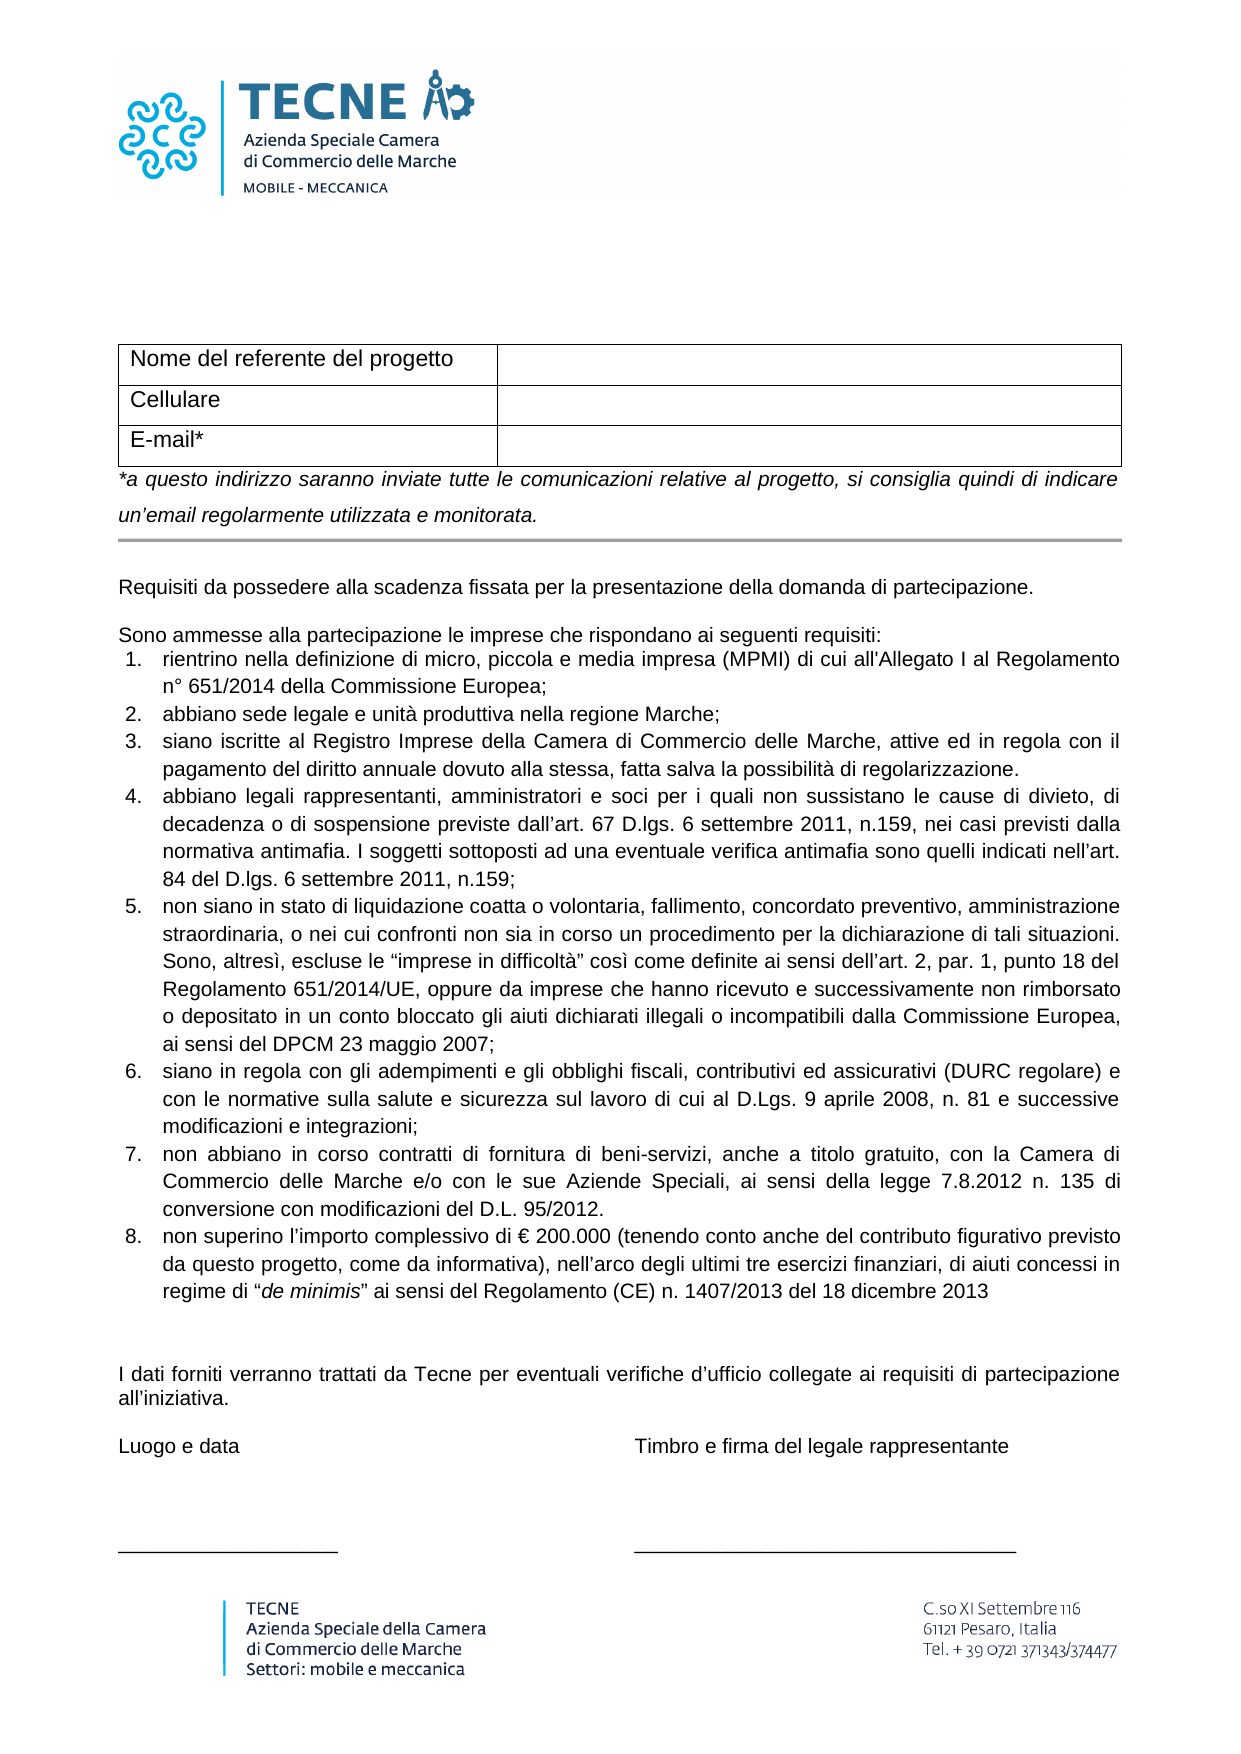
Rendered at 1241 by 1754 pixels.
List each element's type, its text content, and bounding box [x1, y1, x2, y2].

list abbiano legali rappresentanti, amministratori e soci per i quali non sussistano le cause di divieto, di decadenza o di sospensione previste dall’art. 67 D.lgs. 6 settembre 2011, n.159, nei casi previsti dalla normativa antimafia. I soggetti sottoposti ad una eventuale verifica antimafia sono quelli indicati nell’art. 84 del D.lgs. 6 settembre 2011, n.159; [125, 784, 1122, 890]
picture [118, 53, 1123, 201]
text ___________________ _________________________________ [118, 1530, 1122, 1554]
list non abbiano in corso contratti di fornitura di beni-servizi, anche a titolo gratuito, con la Camera di Commercio delle Marche e/o con le sue Aziende Speciali, ai sensi della legge 7.8.2012 n. 135 di conversione con modificazioni del D.L. 95/2012. [125, 1141, 1122, 1220]
table_header [498, 345, 1121, 385]
text *a questo indirizzo saranno inviate tutte le comunicazioni relative al progetto, si consiglia quindi di indicare un’email regolarmente utilizzata e monitorata. [118, 467, 1122, 527]
list siano iscritte al Registro Imprese della Camera di Commercio delle Marche, attive ed in regola con il pagamento del diritto annuale dovuto alla stessa, fatta salva la possibilità di regolarizzazione. [125, 729, 1122, 780]
list rientrino nella definizione di micro, piccola e media impresa (MPMI) di cui all'Allegato I al Regolamento n° 651/2014 della Commissione Europea; [125, 646, 1122, 698]
list abbiano sede legale e unità produttiva nella regione Marche; [125, 701, 1122, 725]
table_header Nome del referente del progetto [119, 345, 497, 385]
list siano in regola con gli adempimenti e gli obblighi fiscali, contributivi ed assicurativi (DURC regolare) e con le normative sulla salute e sicurezza sul lavoro di cui al D.Lgs. 9 aprile 2008, n. 81 e successive modificazioni e integrazioni; [125, 1059, 1122, 1138]
table_cell [498, 426, 1121, 466]
list non superino l’importo complessivo di € 200.000 (tenendo conto anche del contributo figurativo previsto da questo progetto, come da informativa), nell’arco degli ultimi tre esercizi finanziari, di aiuti concessi in regime di “de minimis” ai sensi del Regolamento (CE) n. 1407/2013 del 18 dicembre 2013 [125, 1224, 1122, 1303]
text Sono ammesse alla partecipazione le imprese che rispondano ai seguenti requisiti: [118, 622, 1122, 646]
table_cell E-mail* [119, 426, 497, 466]
text I dati forniti verranno trattati da Tecne per eventuali verifiche d’ufficio collegate ai requisiti di partecipazione all’iniziativa. [118, 1362, 1122, 1410]
table_cell Cellulare [119, 386, 497, 425]
list non siano in stato di liquidazione coatta o volontaria, fallimento, concordato preventivo, amministrazione straordinaria, o nei cui confronti non sia in corso un procedimento per la dichiarazione di tali situazioni. Sono, altresì, escluse le “imprese in difficoltà” così come definite ai sensi dell’art. 2, par. 1, punto 18 del Regolamento 651/2014/UE, oppure da imprese che hanno ricevuto e successivamente non rimborsato o depositato in un conto bloccato gli aiuti dichiarati illegali o incompatibili dalla Commissione Europea, ai sensi del DPCM 23 maggio 2007; [125, 894, 1122, 1055]
table_cell [498, 386, 1121, 425]
text Luogo e data Timbro e firma del legale rappresentante [118, 1434, 1122, 1458]
text Requisiti da possedere alla scadenza fissata per la presentazione della domanda di partecipazione. [118, 574, 1122, 598]
picture [118, 1576, 1123, 1695]
